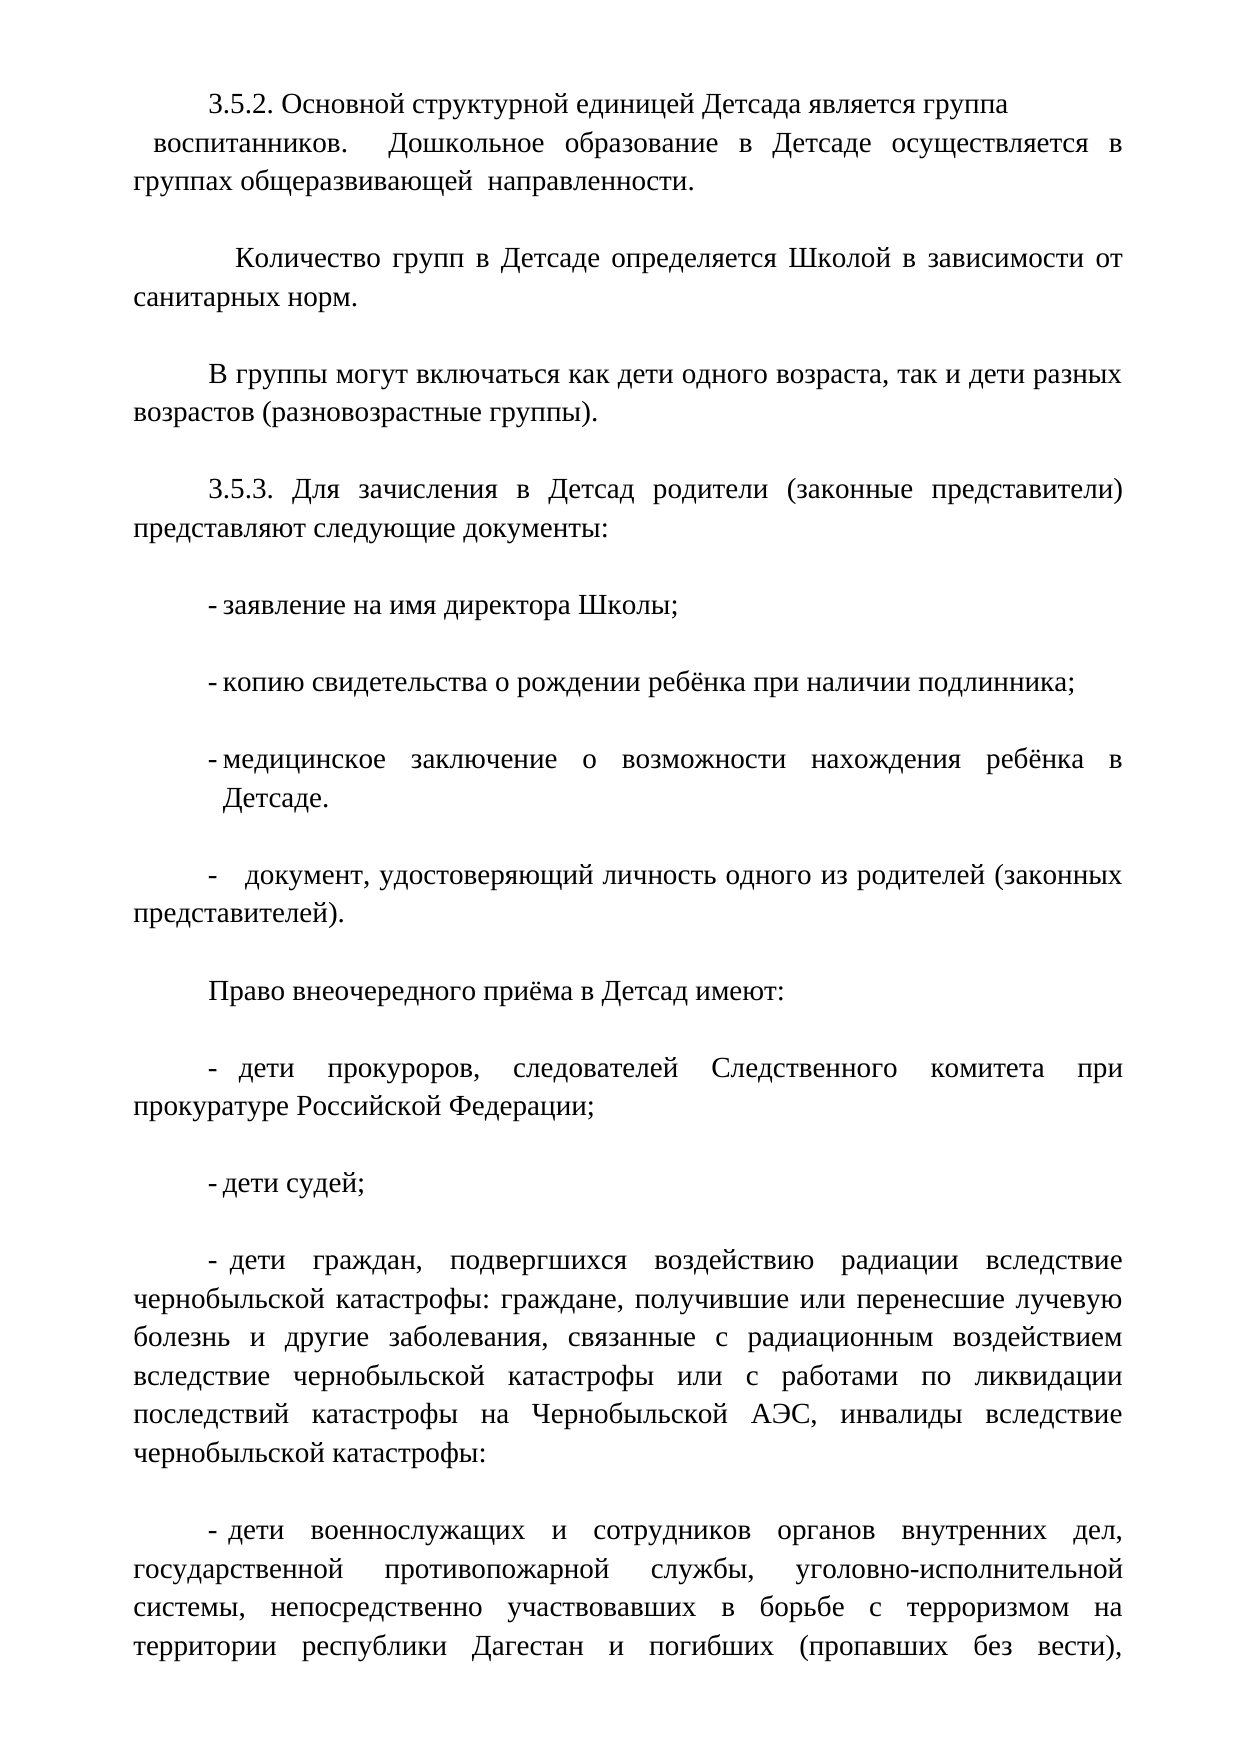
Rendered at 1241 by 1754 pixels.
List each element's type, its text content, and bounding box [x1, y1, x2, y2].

list дети граждан, подвергшихся воздействию радиации вследствие чернобыльской катастрофы: граждане, получившие или перенесшие лучевую болезнь и другие заболевания, связанные с радиационным воздействием вследствие чернобыльской катастрофы или с работами по ликвидации последствий катастрофы на Чернобыльской АЭС, инвалиды вследствие чернобыльской катастрофы: [133, 1242, 1123, 1469]
text 3.5.3. Для зачисления в Детсад родители (законные представители) представляют следующие документы: [133, 472, 1123, 544]
list заявление на имя директора Школы; [208, 587, 1123, 621]
list документ, удостоверяющий личность одного из родителей (законных представителей). [133, 857, 1123, 929]
text воспитанников. Дошкольное образование в Детсаде осуществляется в группах общеразвивающей направленности. [133, 125, 1123, 197]
list копию свидетельства о рождении ребёнка при наличии подлинника; [208, 664, 1123, 698]
list медицинское заключение о возможности нахождения ребёнка в Детсаде. [208, 741, 1123, 813]
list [133, 1512, 1123, 1661]
text 3.5.2. Основной структурной единицей Детсада является группа [208, 86, 1123, 120]
list дети прокуроров, следователей Следственного комитета при прокуратуре Российской Федерации; [133, 1050, 1123, 1122]
list дети судей; [208, 1165, 1123, 1199]
text Право внеочередного приёма в Детсад имеют: [208, 973, 1123, 1006]
text В группы могут включаться как дети одного возраста, так и дети разных возрастов (разновозрастные группы). [133, 356, 1123, 428]
text Количество групп в Детсаде определяется Школой в зависимости от санитарных норм. [133, 240, 1123, 312]
